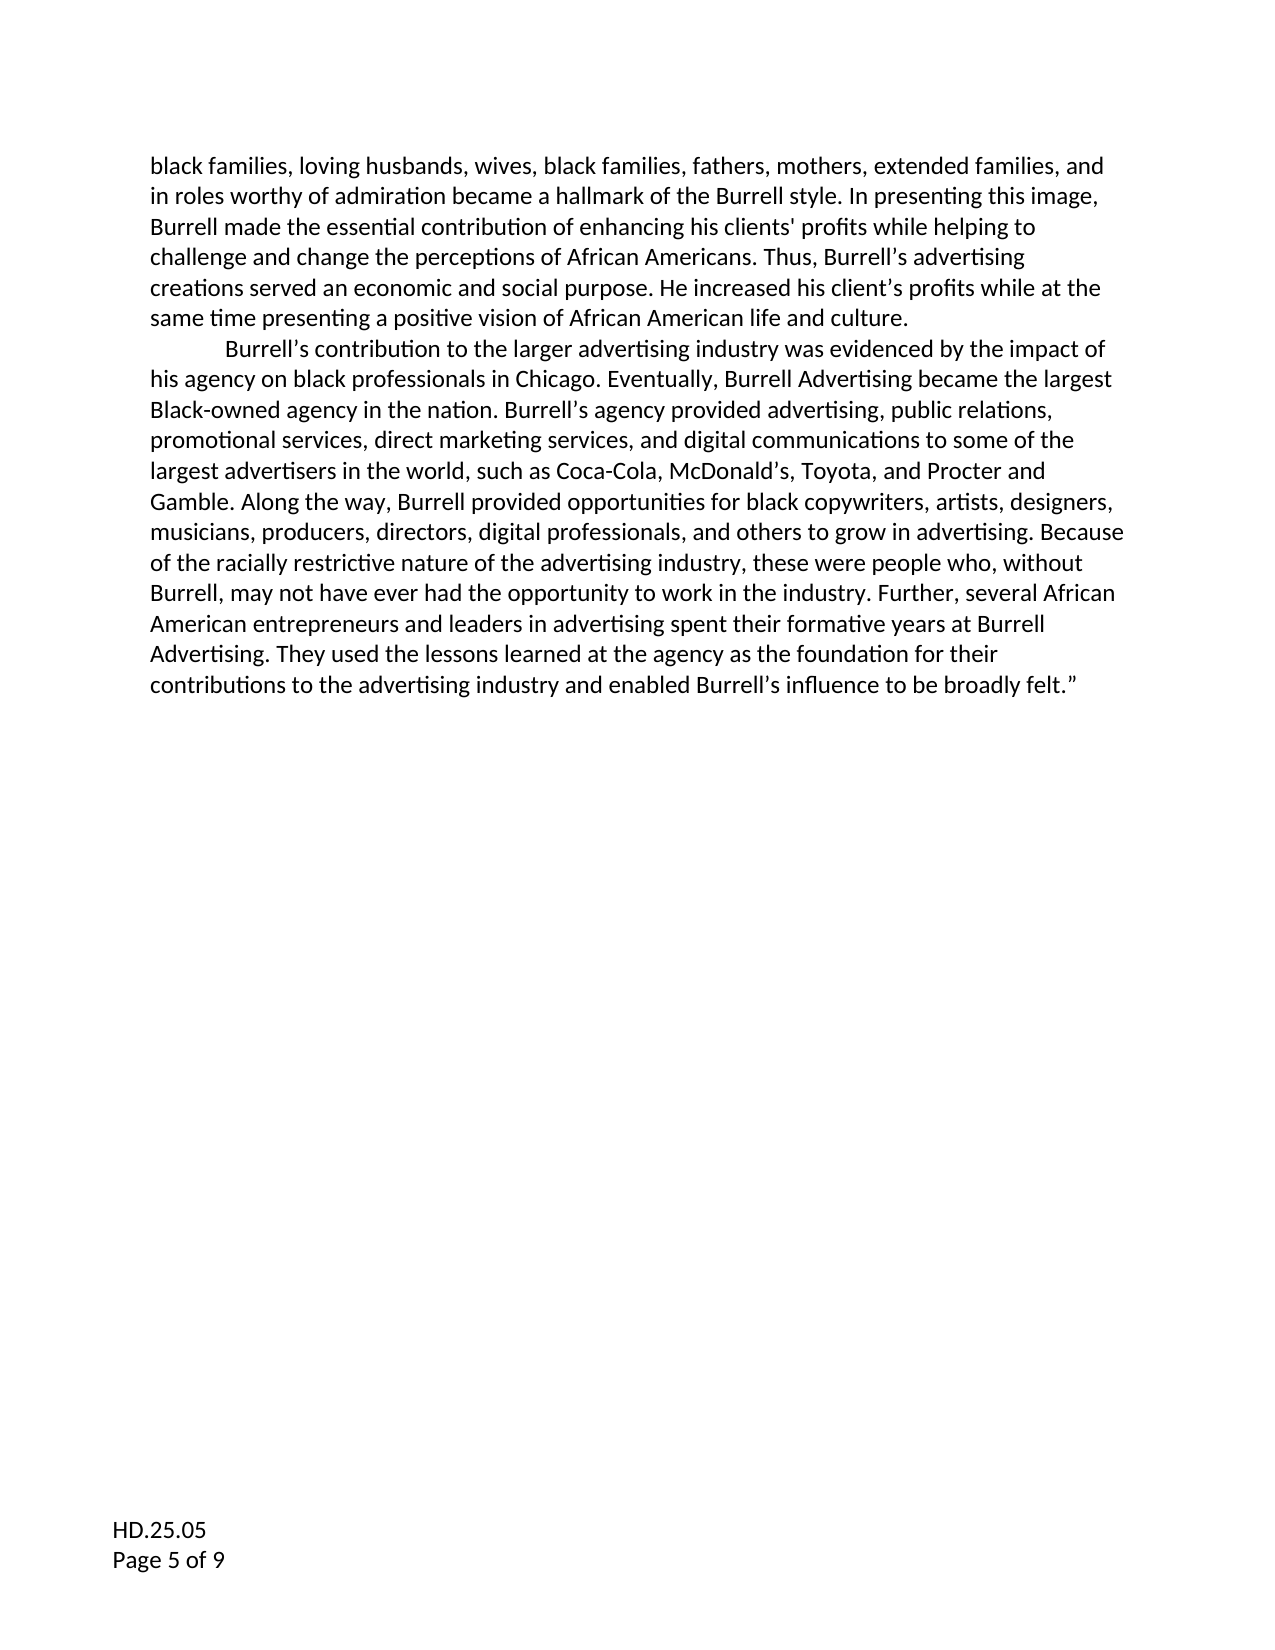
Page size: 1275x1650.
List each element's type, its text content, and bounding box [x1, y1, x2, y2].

text Black-owned agency in the nation. Burrell’s agency provided advertising, public relations, [150, 394, 1125, 425]
text promotional services, direct marketing services, and digital communications to some of the [150, 425, 1125, 455]
text largest advertisers in the world, such as Coca-Cola, McDonald’s, Toyota, and Procter and [150, 455, 1125, 486]
text challenge and change the perceptions of African Americans. Thus, Burrell’s advertising [150, 242, 1125, 272]
text musicians, producers, directors, digital professionals, and others to grow in advertising. Because of the racially restrictive nature of the advertising industry, these were people who, without Burrell, may not have ever had the opportunity to work in the industry. Further, several African American entrepreneurs and leaders in advertising spent their formative years at Burrell [150, 516, 1125, 638]
text same time presenting a positive vision of African American life and culture. [150, 303, 1125, 333]
text creations served an economic and social purpose. He increased his client’s profits while at the [150, 272, 1125, 303]
text black families, loving husbands, wives, black families, fathers, mothers, extended families, and [150, 150, 1125, 181]
text Burrell’s contribution to the larger advertising industry was evidenced by the impact of his agency on black professionals in Chicago. Eventually, Burrell Advertising became the largest [150, 333, 1125, 394]
text Burrell made the essential contribution of enhancing his clients' profits while helping to [150, 211, 1125, 242]
text Advertising. They used the lessons learned at the agency as the foundation for their contributions to the advertising industry and enabled Burrell’s influence to be broadly felt.” [150, 638, 1125, 699]
text Gamble. Along the way, Burrell provided opportunities for black copywriters, artists, designers, [150, 486, 1125, 516]
text in roles worthy of admiration became a hallmark of the Burrell style. In presenting this image, [150, 181, 1125, 211]
